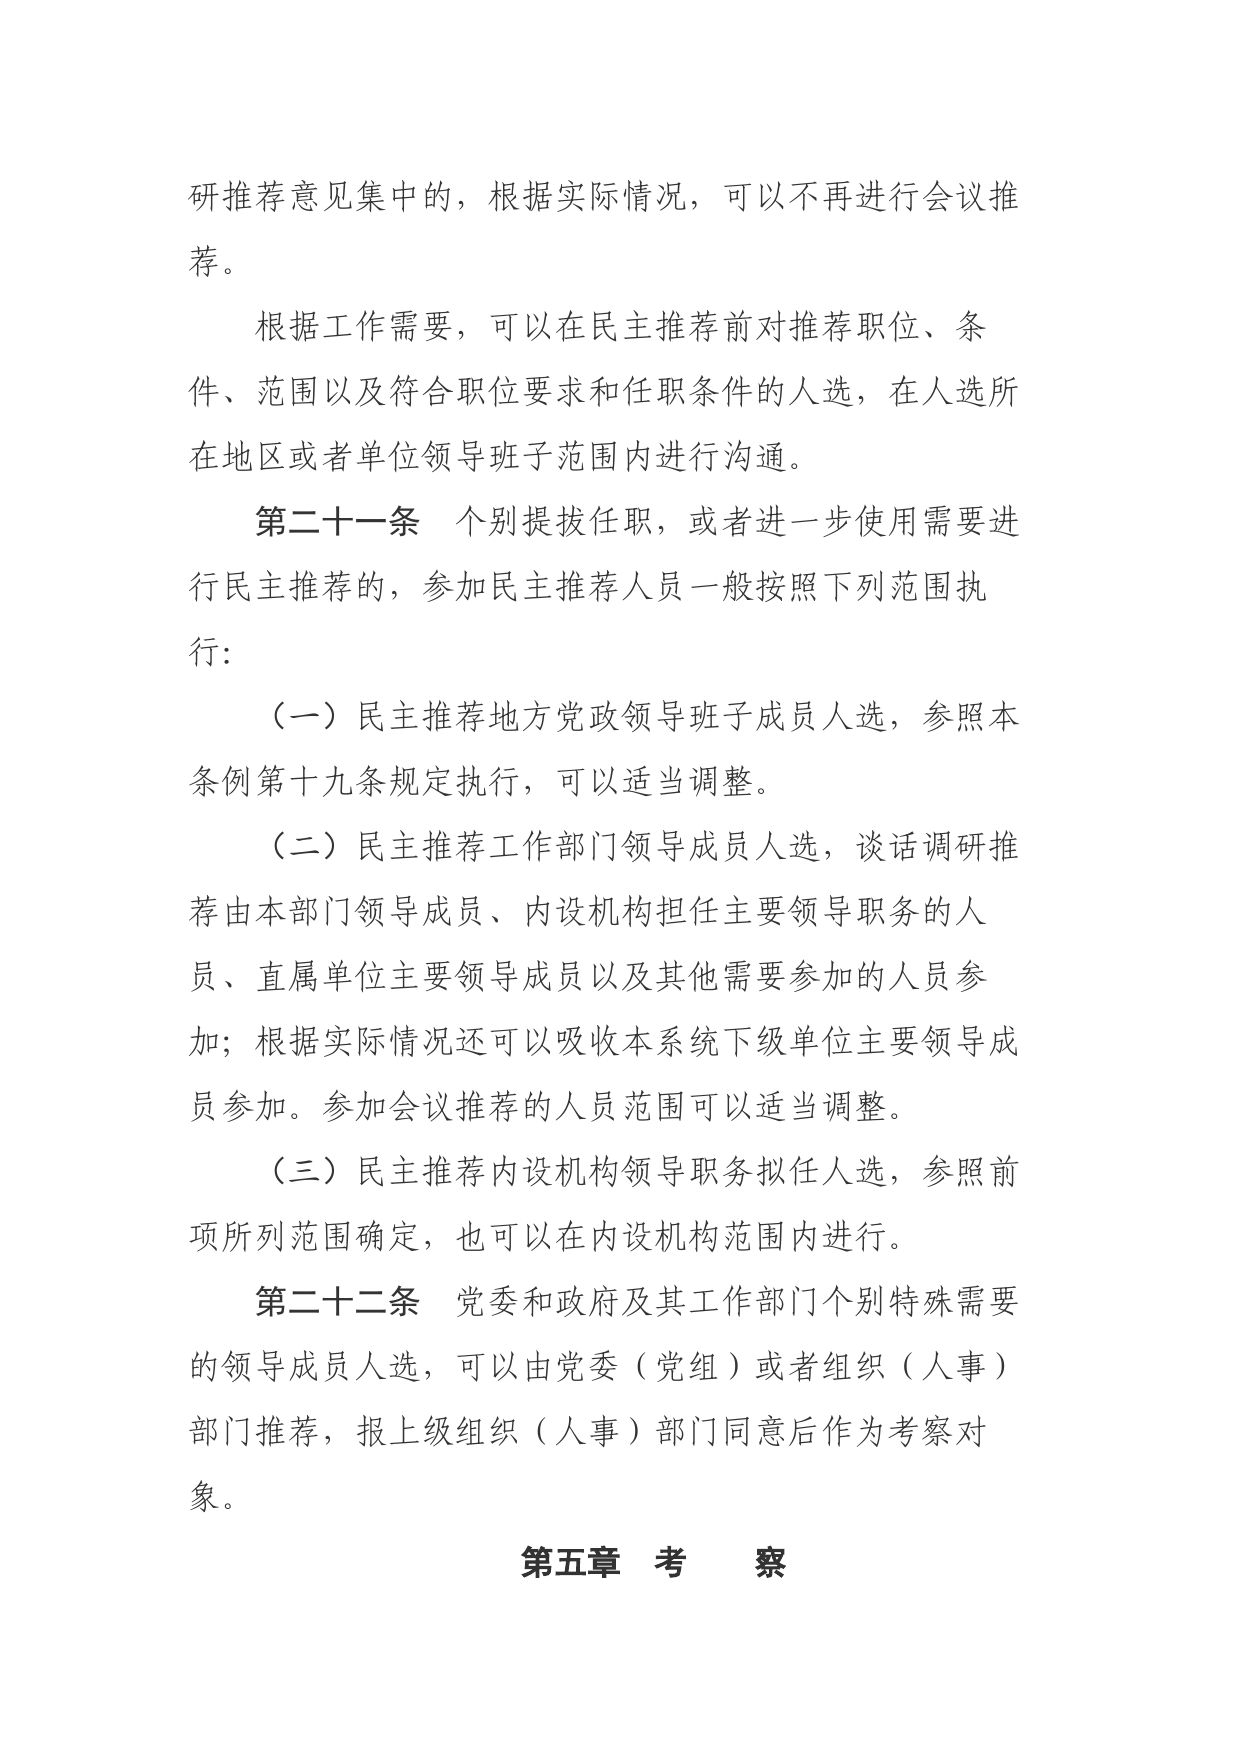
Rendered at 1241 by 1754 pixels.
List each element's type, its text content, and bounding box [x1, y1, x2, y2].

text 第二十二条 党委和政府及其工作部门个别特殊需要的领导成员人选，可以由党委（党组）或者组织（人事）部门推荐，报上级组织（人事）部门同意后作为考察对象。 [187, 1267, 1053, 1527]
text 第二十一条 个别提拔任职，或者进一步使用需要进行民主推荐的，参加民主推荐人员一般按照下列范围执行： [187, 487, 1053, 682]
text 根据工作需要，可以在民主推荐前对推荐职位、条件、范围以及符合职位要求和任职条件的人选，在人选所在地区或者单位领导班子范围内进行沟通。 [187, 292, 1053, 487]
text （三）民主推荐内设机构领导职务拟任人选，参照前项所列范围确定，也可以在内设机构范围内进行。 [187, 1137, 1053, 1267]
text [187, 162, 1053, 292]
text （一）民主推荐地方党政领导班子成员人选，参照本条例第十九条规定执行，可以适当调整。 [187, 682, 1053, 812]
text 第五章 考 察 [187, 1527, 1053, 1592]
text （二）民主推荐工作部门领导成员人选，谈话调研推荐由本部门领导成员、内设机构担任主要领导职务的人员、直属单位主要领导成员以及其他需要参加的人员参加；根据实际情况还可以吸收本系统下级单位主要领导成员参加。参加会议推荐的人员范围可以适当调整。 [187, 812, 1053, 1137]
